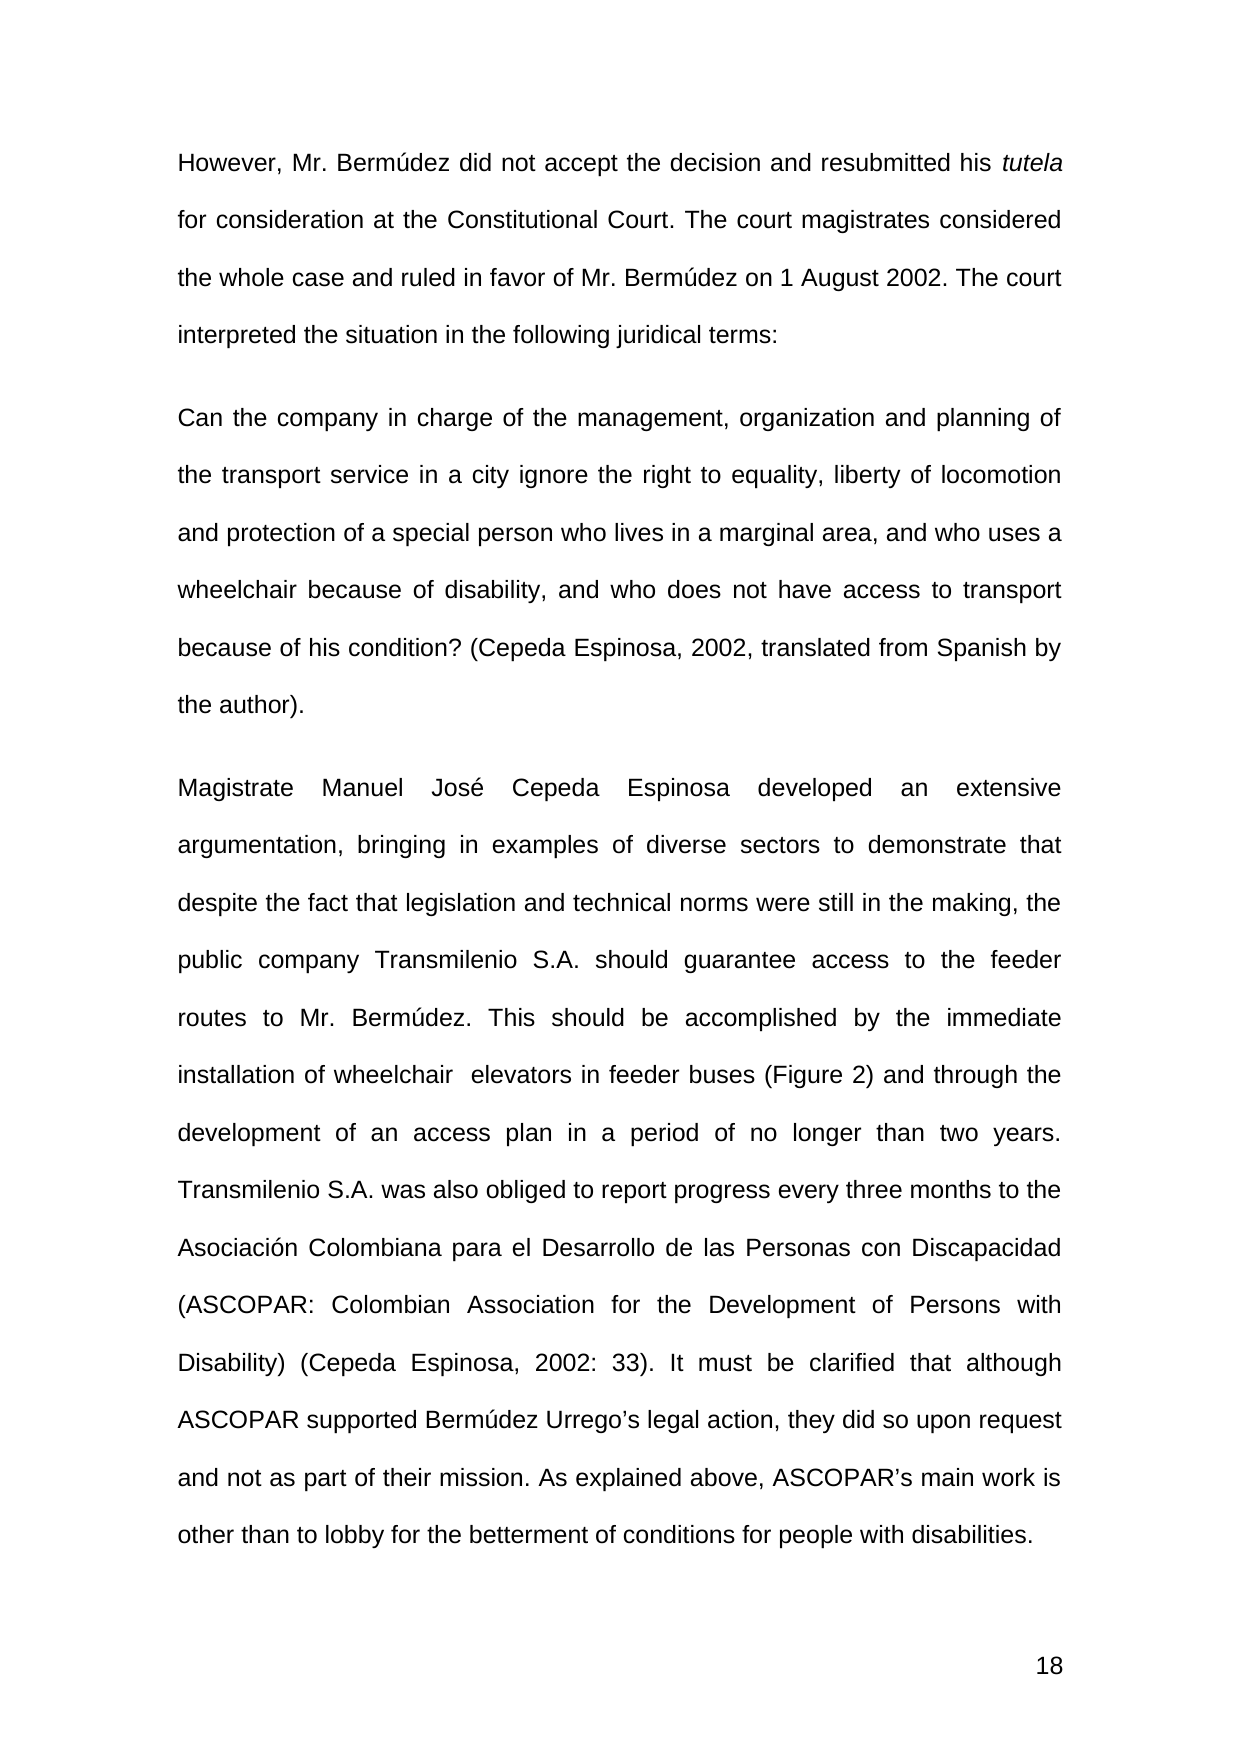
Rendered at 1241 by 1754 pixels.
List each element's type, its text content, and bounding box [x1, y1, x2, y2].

text Can the company in charge of the management, organization and planning of the transport service in a city ignore the right to equality, liberty of locomotion and protection of a special person who lives in a marginal area, and who uses a wheelchair because of disability, and who does not have access to transport because of his condition? (Cepeda Espinosa, 2002, translated from Spanish by the author). [177, 403, 1063, 719]
text Magistrate Manuel José Cepeda Espinosa developed an extensive argumentation, bringing in examples of diverse sectors to demonstrate that despite the fact that legislation and technical norms were still in the making, the public company Transmilenio S.A. should guarantee access to the feeder routes to Mr. Bermúdez. This should be accomplished by the immediate installation of wheelchair elevators in feeder buses (Figure 2) and through the development of an access plan in a period of no longer than two years. Transmilenio S.A. was also obliged to report progress every three months to the Asociación Colombiana para el Desarrollo de las Personas con Discapacidad (ASCOPAR: Colombian Association for the Development of Persons with Disability) (Cepeda Espinosa, 2002: 33). It must be clarified that although ASCOPAR supported Bermúdez Urrego’s legal action, they did so upon request and not as part of their mission. As explained above, ASCOPAR’s main work is other than to lobby for the betterment of conditions for people with disabilities. [177, 773, 1063, 1549]
text However, Mr. Bermúdez did not accept the decision and resubmitted his tutela for consideration at the Constitutional Court. The court magistrates considered the whole case and ruled in favor of Mr. Bermúdez on 1 August 2002. The court interpreted the situation in the following juridical terms: [177, 148, 1063, 349]
